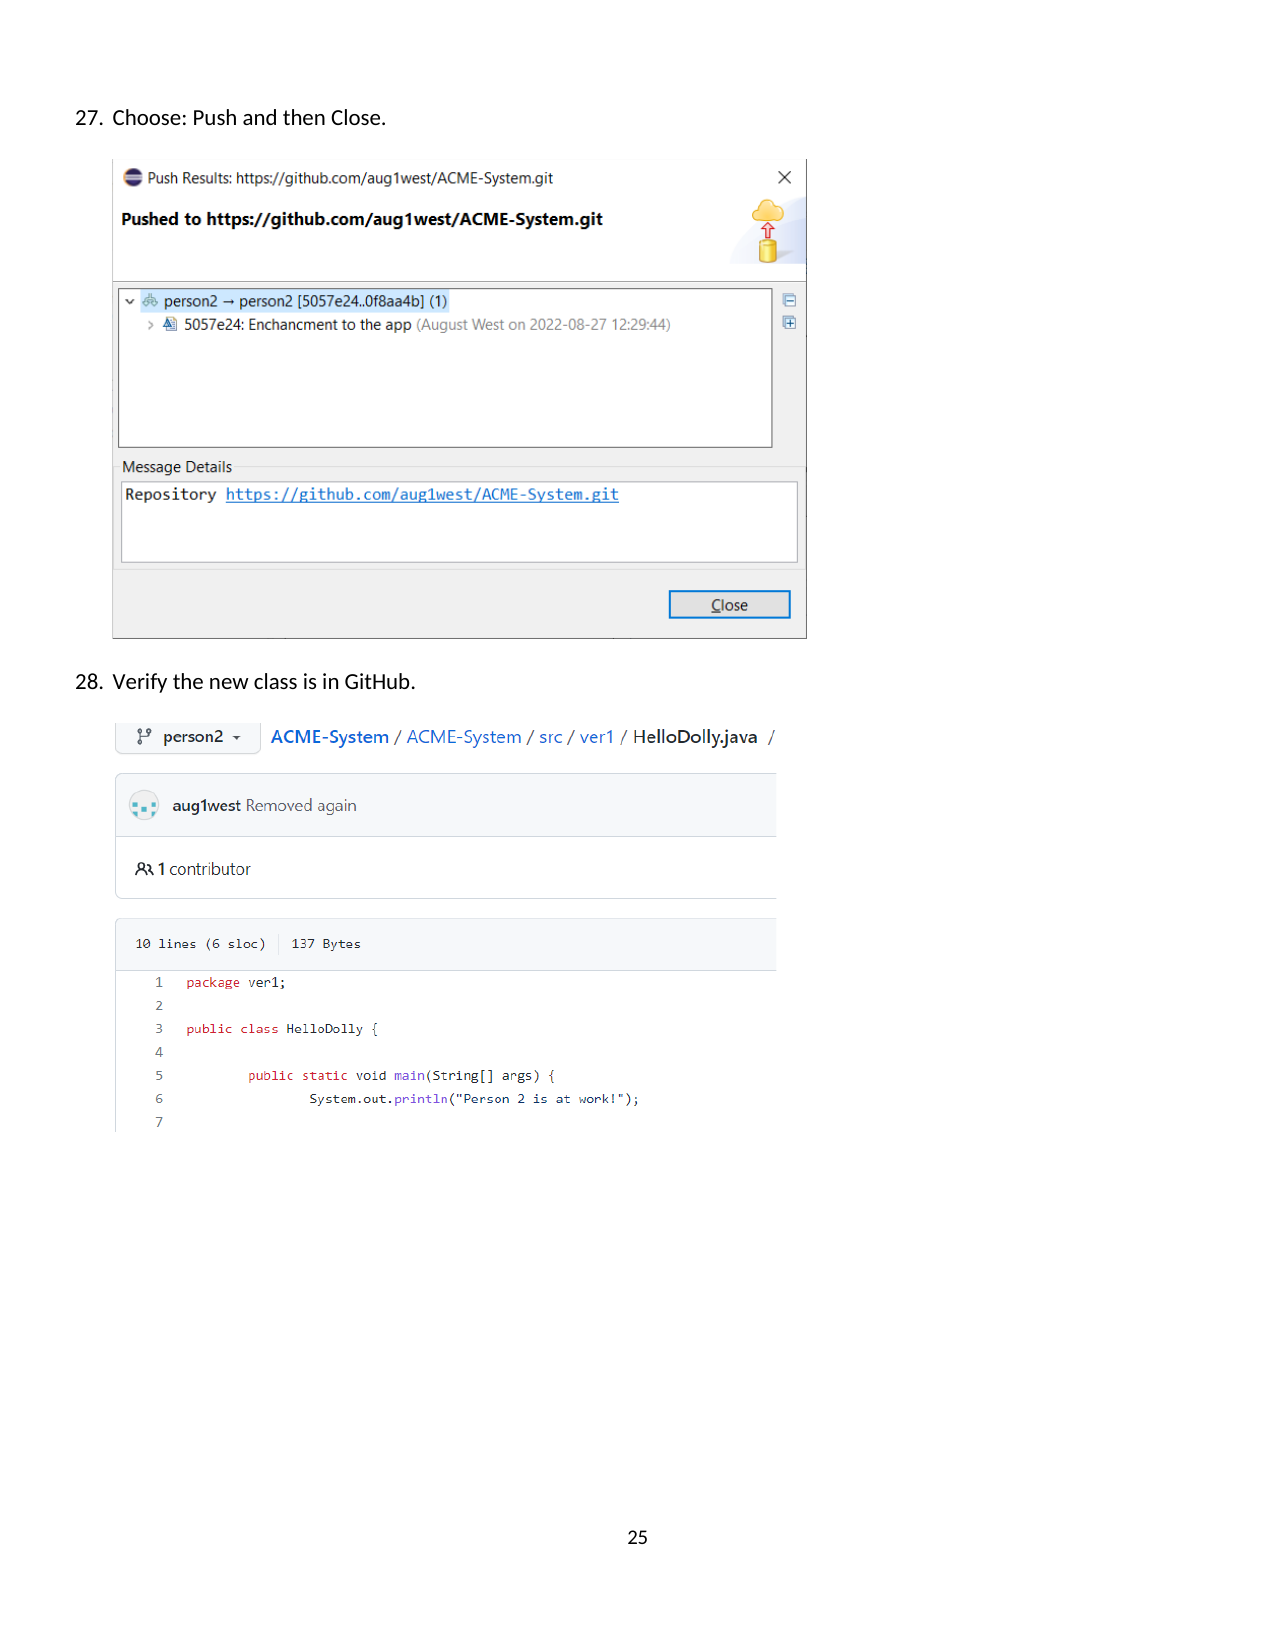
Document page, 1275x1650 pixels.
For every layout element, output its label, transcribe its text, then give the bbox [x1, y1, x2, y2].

list Verify the new class is in GitHub. [75, 667, 1200, 695]
list Choose: Push and then Close. [75, 103, 1200, 131]
picture [112, 159, 807, 639]
picture [112, 723, 777, 1132]
